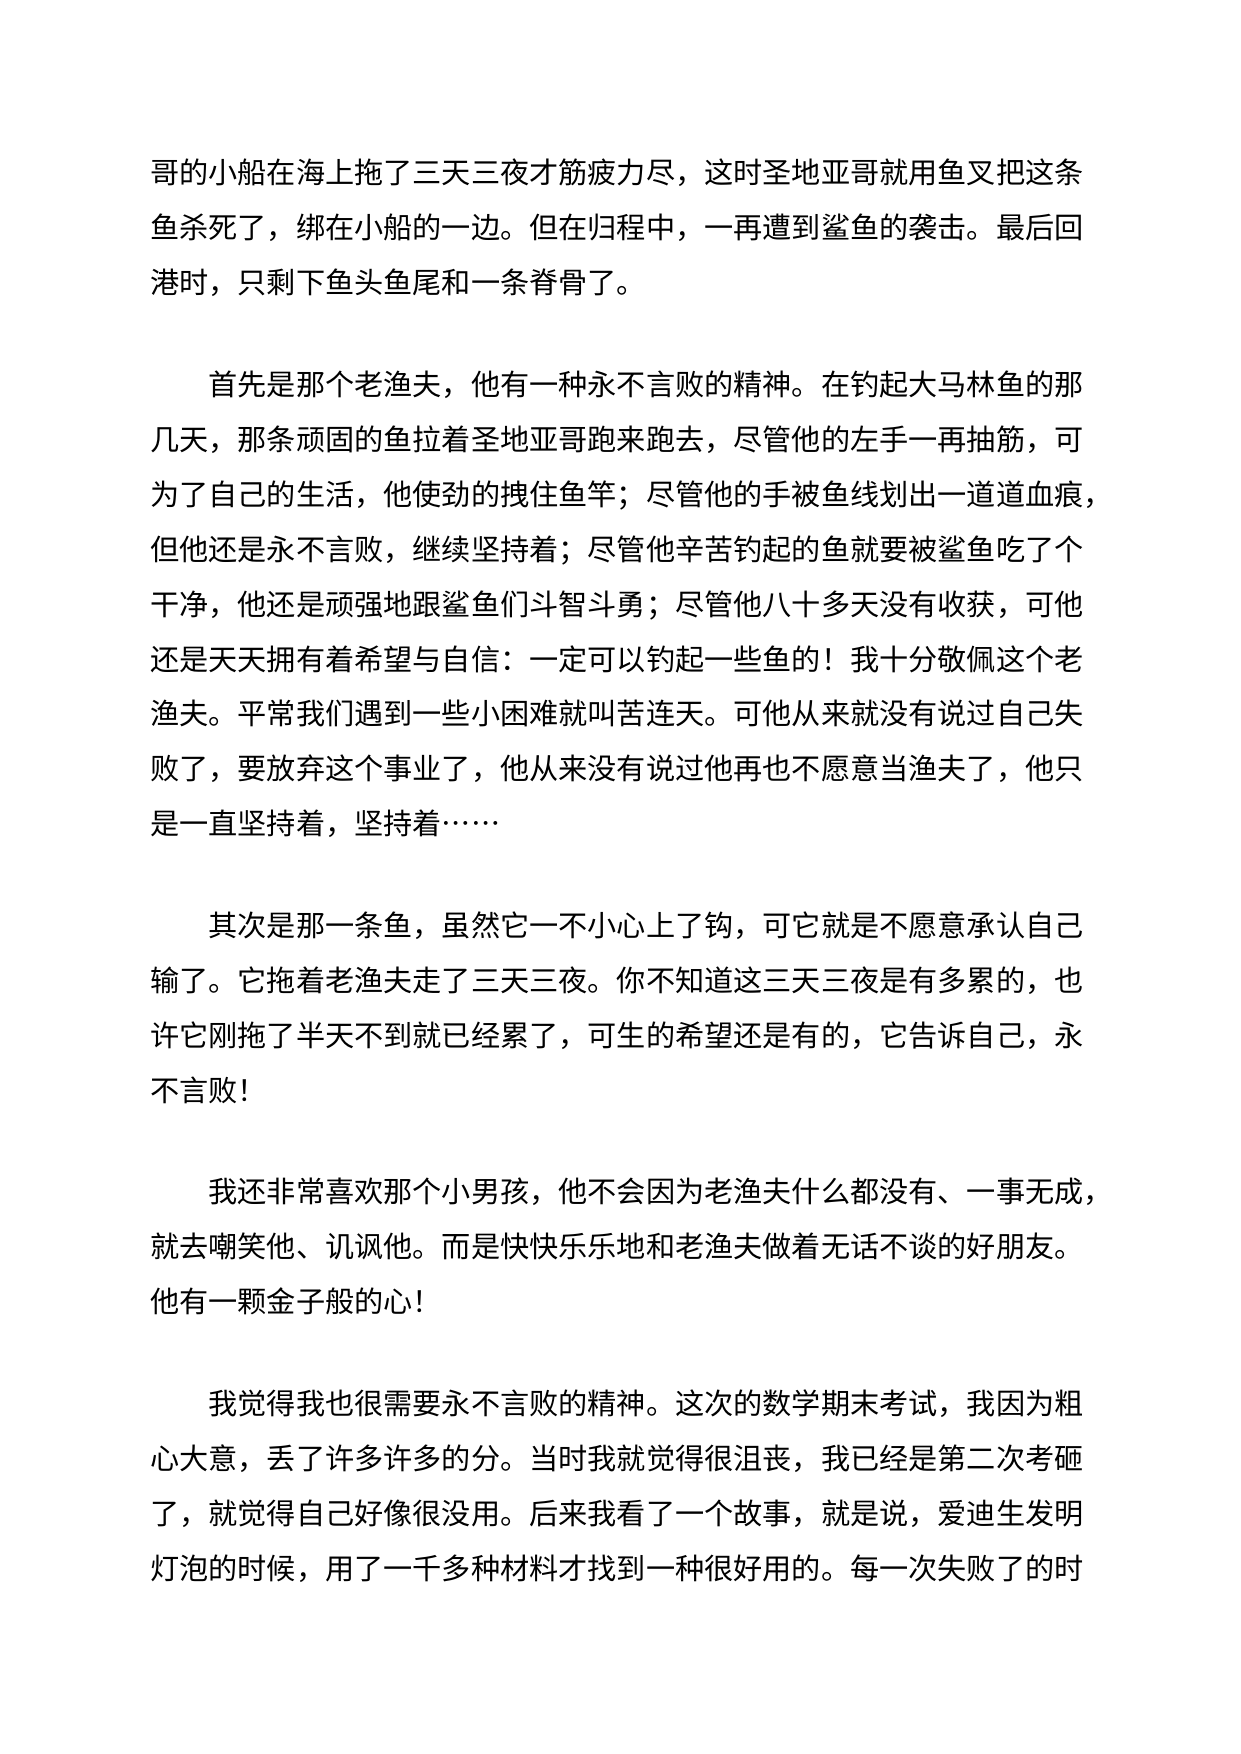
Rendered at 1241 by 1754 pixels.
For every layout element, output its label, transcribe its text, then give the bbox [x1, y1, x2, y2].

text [150, 150, 1090, 302]
text 我还非常喜欢那个小男孩，他不会因为老渔夫什么都没有、一事无成，就去嘲笑他、讥讽他。而是快快乐乐地和老渔夫做着无话不谈的好朋友。他有一颗金子般的心！ [150, 1169, 1090, 1321]
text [150, 1381, 1090, 1587]
text 首先是那个老渔夫，他有一种永不言败的精神。在钓起大马林鱼的那几天，那条顽固的鱼拉着圣地亚哥跑来跑去，尽管他的左手一再抽筋，可为了自己的生活，他使劲的拽住鱼竿；尽管他的手被鱼线划出一道道血痕，但他还是永不言败，继续坚持着；尽管他辛苦钓起的鱼就要被鲨鱼吃了个干净，他还是顽强地跟鲨鱼们斗智斗勇；尽管他八十多天没有收获，可他还是天天拥有着希望与自信：一定可以钓起一些鱼的！我十分敬佩这个老渔夫。平常我们遇到一些小困难就叫苦连天。可他从来就没有说过自己失败了，要放弃这个事业了，他从来没有说过他再也不愿意当渔夫了，他只是一直坚持着，坚持着…… [150, 362, 1090, 843]
text 其次是那一条鱼，虽然它一不小心上了钩，可它就是不愿意承认自己输了。它拖着老渔夫走了三天三夜。你不知道这三天三夜是有多累的，也许它刚拖了半天不到就已经累了，可生的希望还是有的，它告诉自己，永不言败！ [150, 902, 1090, 1109]
